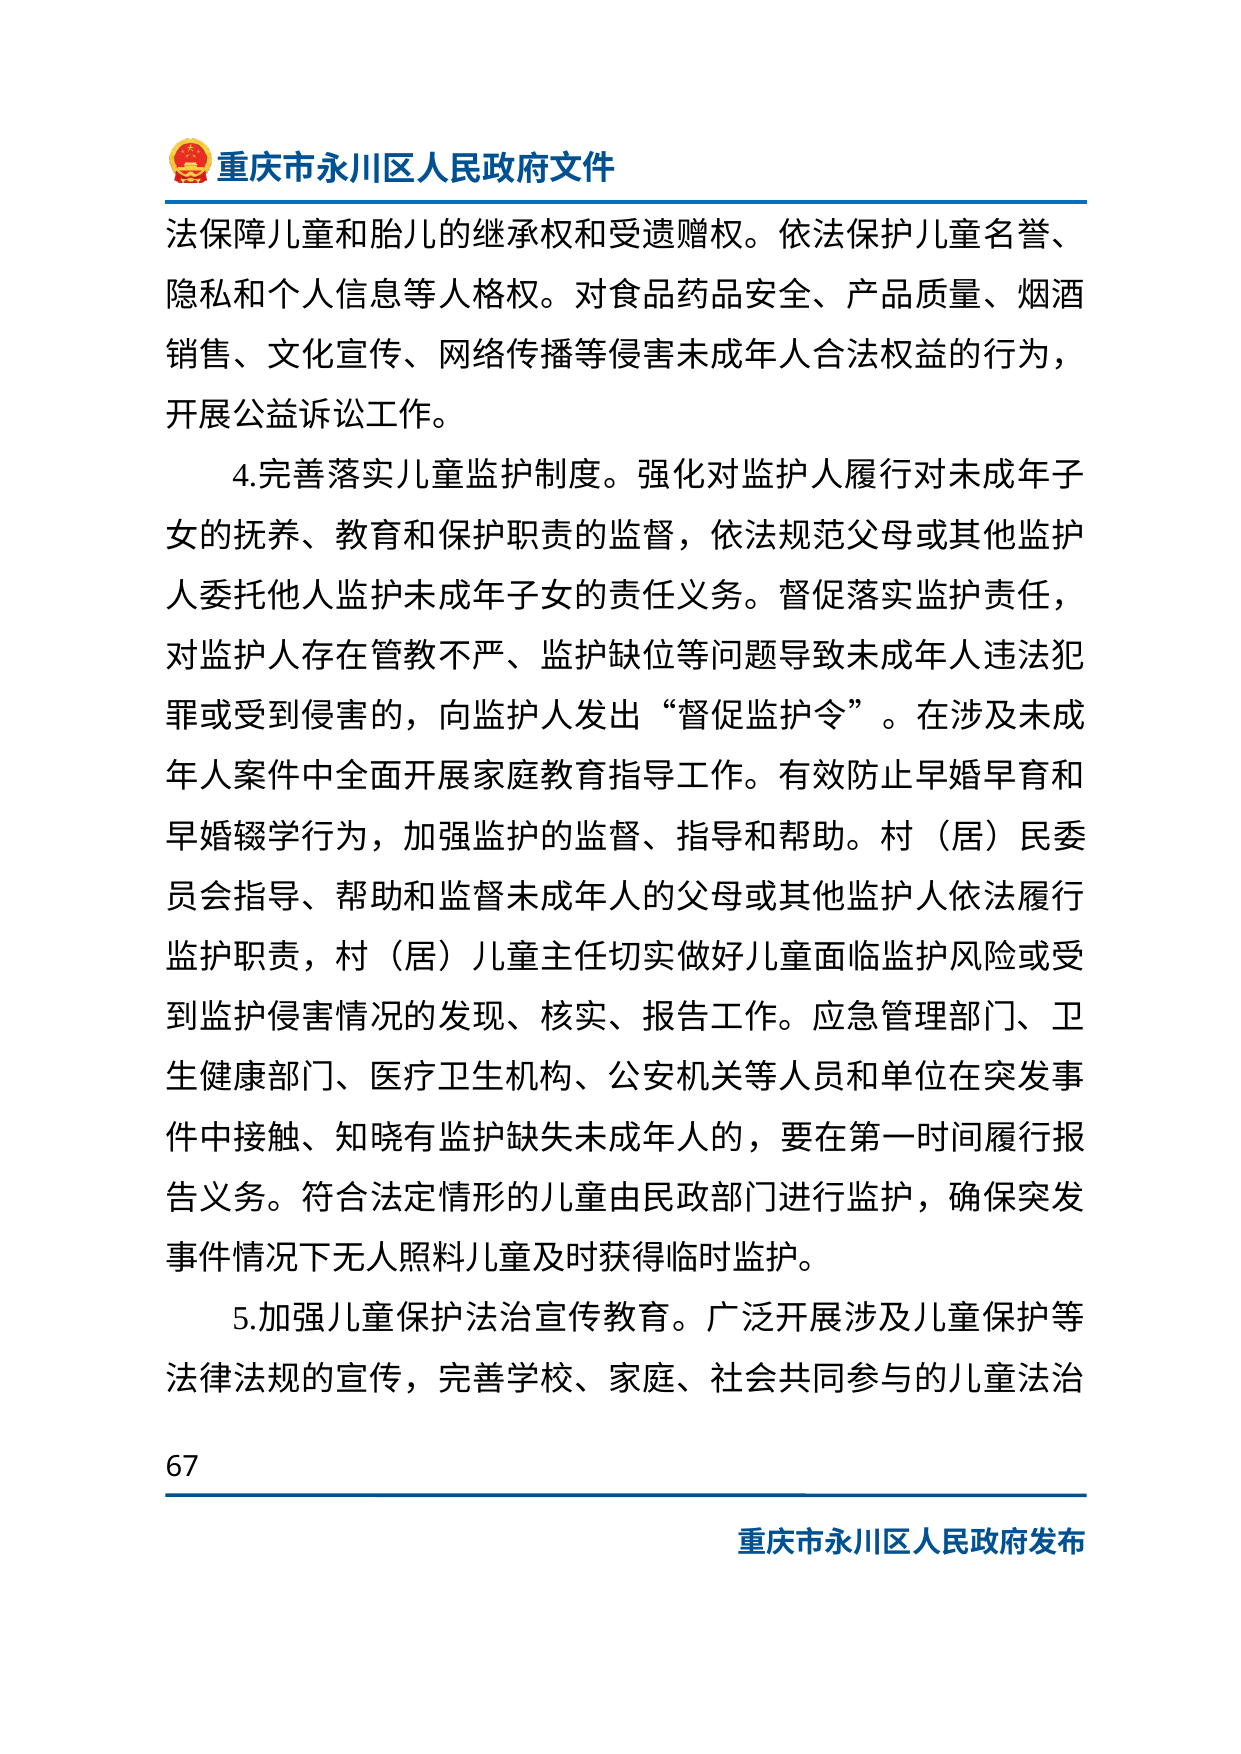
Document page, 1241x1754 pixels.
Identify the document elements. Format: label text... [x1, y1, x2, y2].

text 4.完善落实儿童监护制度。强化对监护人履行对未成年子女的抚养、教育和保护职责的监督，依法规范父母或其他监护人委托他人监护未成年子女的责任义务。督促落实监护责任，对监护人存在管教不严、监护缺位等问题导致未成年人违法犯罪或受到侵害的，向监护人发出“督促监护令”。在涉及未成年人案件中全面开展家庭教育指导工作。有效防止早婚早育和早婚辍学行为，加强监护的监督、指导和帮助。村（居）民委员会指导、帮助和监督未成年人的父母或其他监护人依法履行监护职责，村（居）儿童主任切实做好儿童面临监护风险或受到监护侵害情况的发现、核实、报告工作。应急管理部门、卫生健康部门、医疗卫生机构、公安机关等人员和单位在突发事件中接触、知晓有监护缺失未成年人的，要在第一时间履行报告义务。符合法定情形的儿童由民政部门进行监护，确保突发事件情况下无人照料儿童及时获得临时监护。 [165, 448, 1087, 1279]
picture [165, 136, 216, 187]
